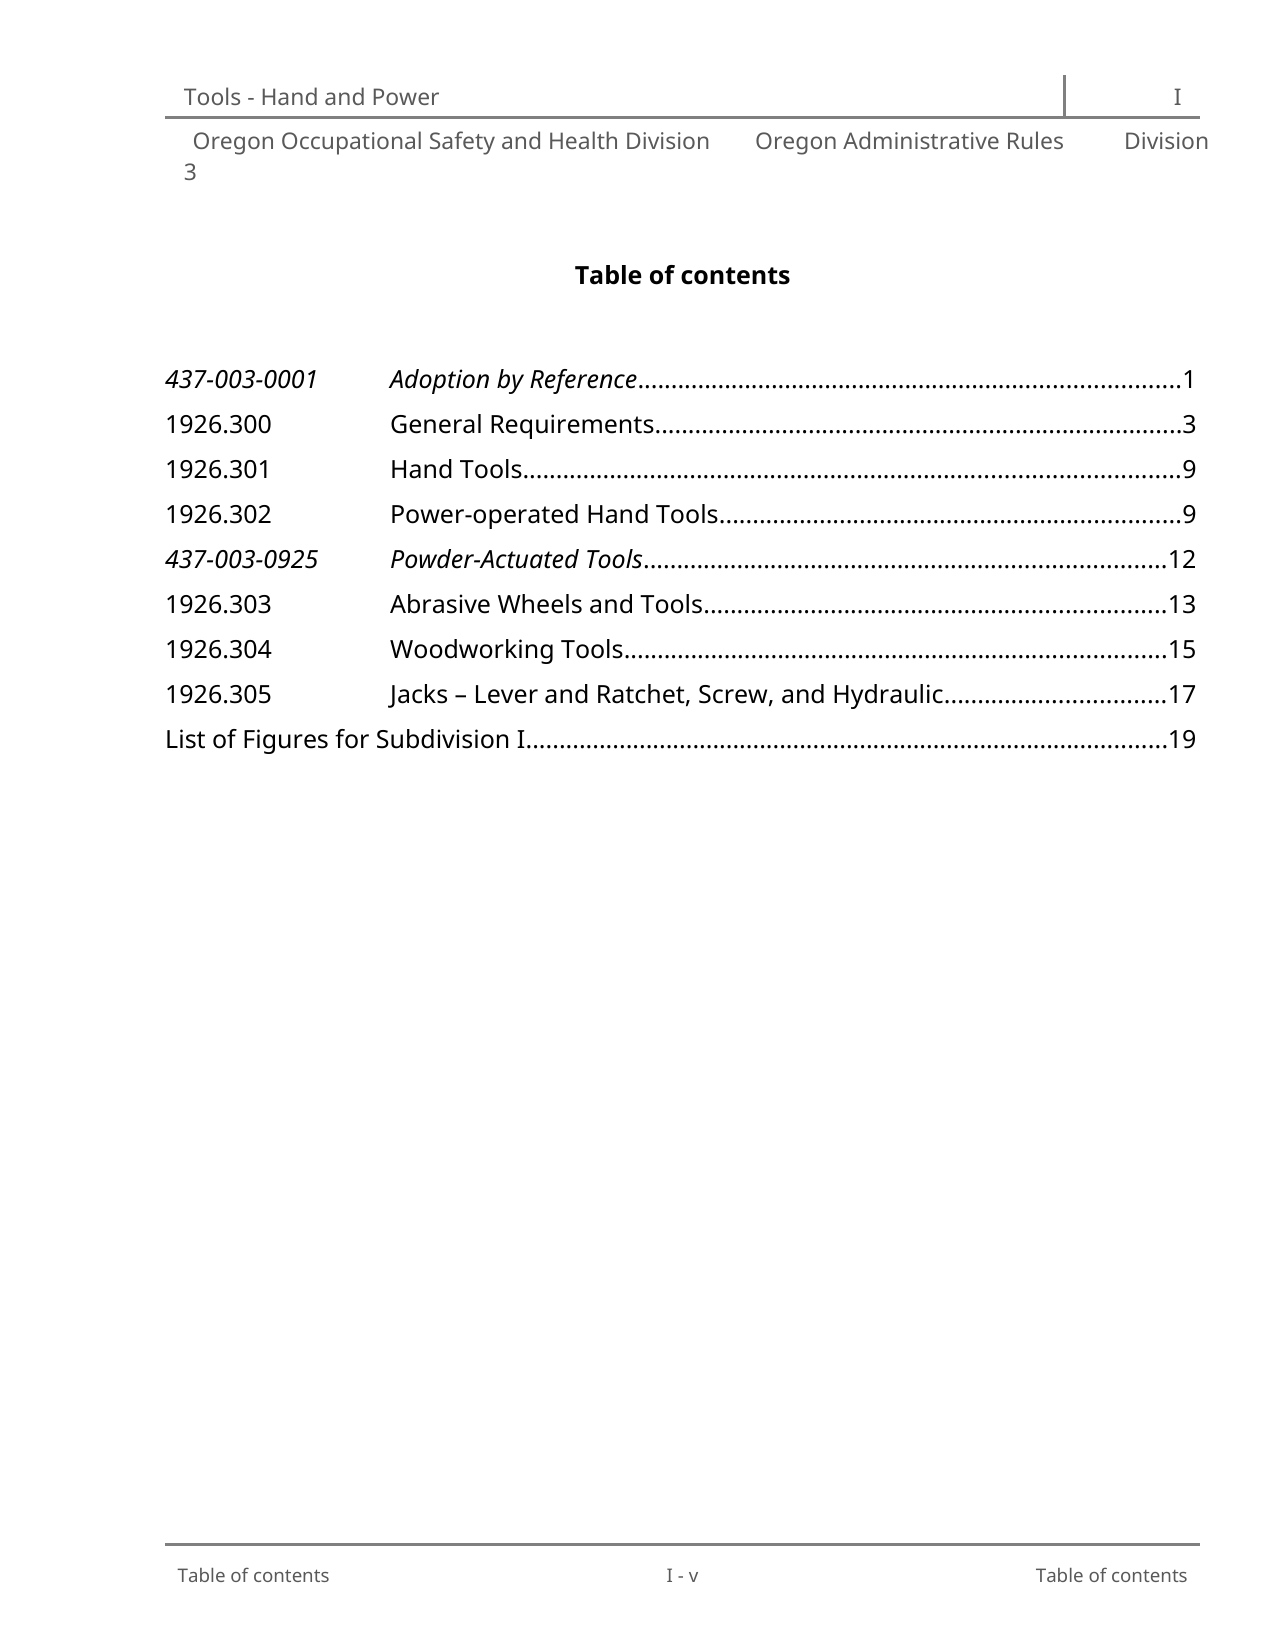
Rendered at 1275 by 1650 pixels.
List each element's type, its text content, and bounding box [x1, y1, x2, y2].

subtitle Table of contents [165, 135, 1200, 291]
text 437-003-0001 Adoption by Reference 1 [165, 361, 1200, 396]
text 1926.302 Power-operated Hand Tools 9 [165, 496, 1200, 531]
text 1926.301 Hand Tools 9 [165, 451, 1200, 486]
text 1926.303 Abrasive Wheels and Tools 13 [165, 586, 1200, 621]
text 437-003-0925 Powder-Actuated Tools 12 [165, 541, 1200, 576]
text 1926.304 Woodworking Tools 15 [165, 631, 1200, 666]
text 1926.305 Jacks – Lever and Ratchet, Screw, and Hydraulic 17 [165, 676, 1200, 711]
text 1926.300 General Requirements 3 [165, 406, 1200, 441]
text List of Figures for Subdivision I 19 [165, 721, 1200, 756]
